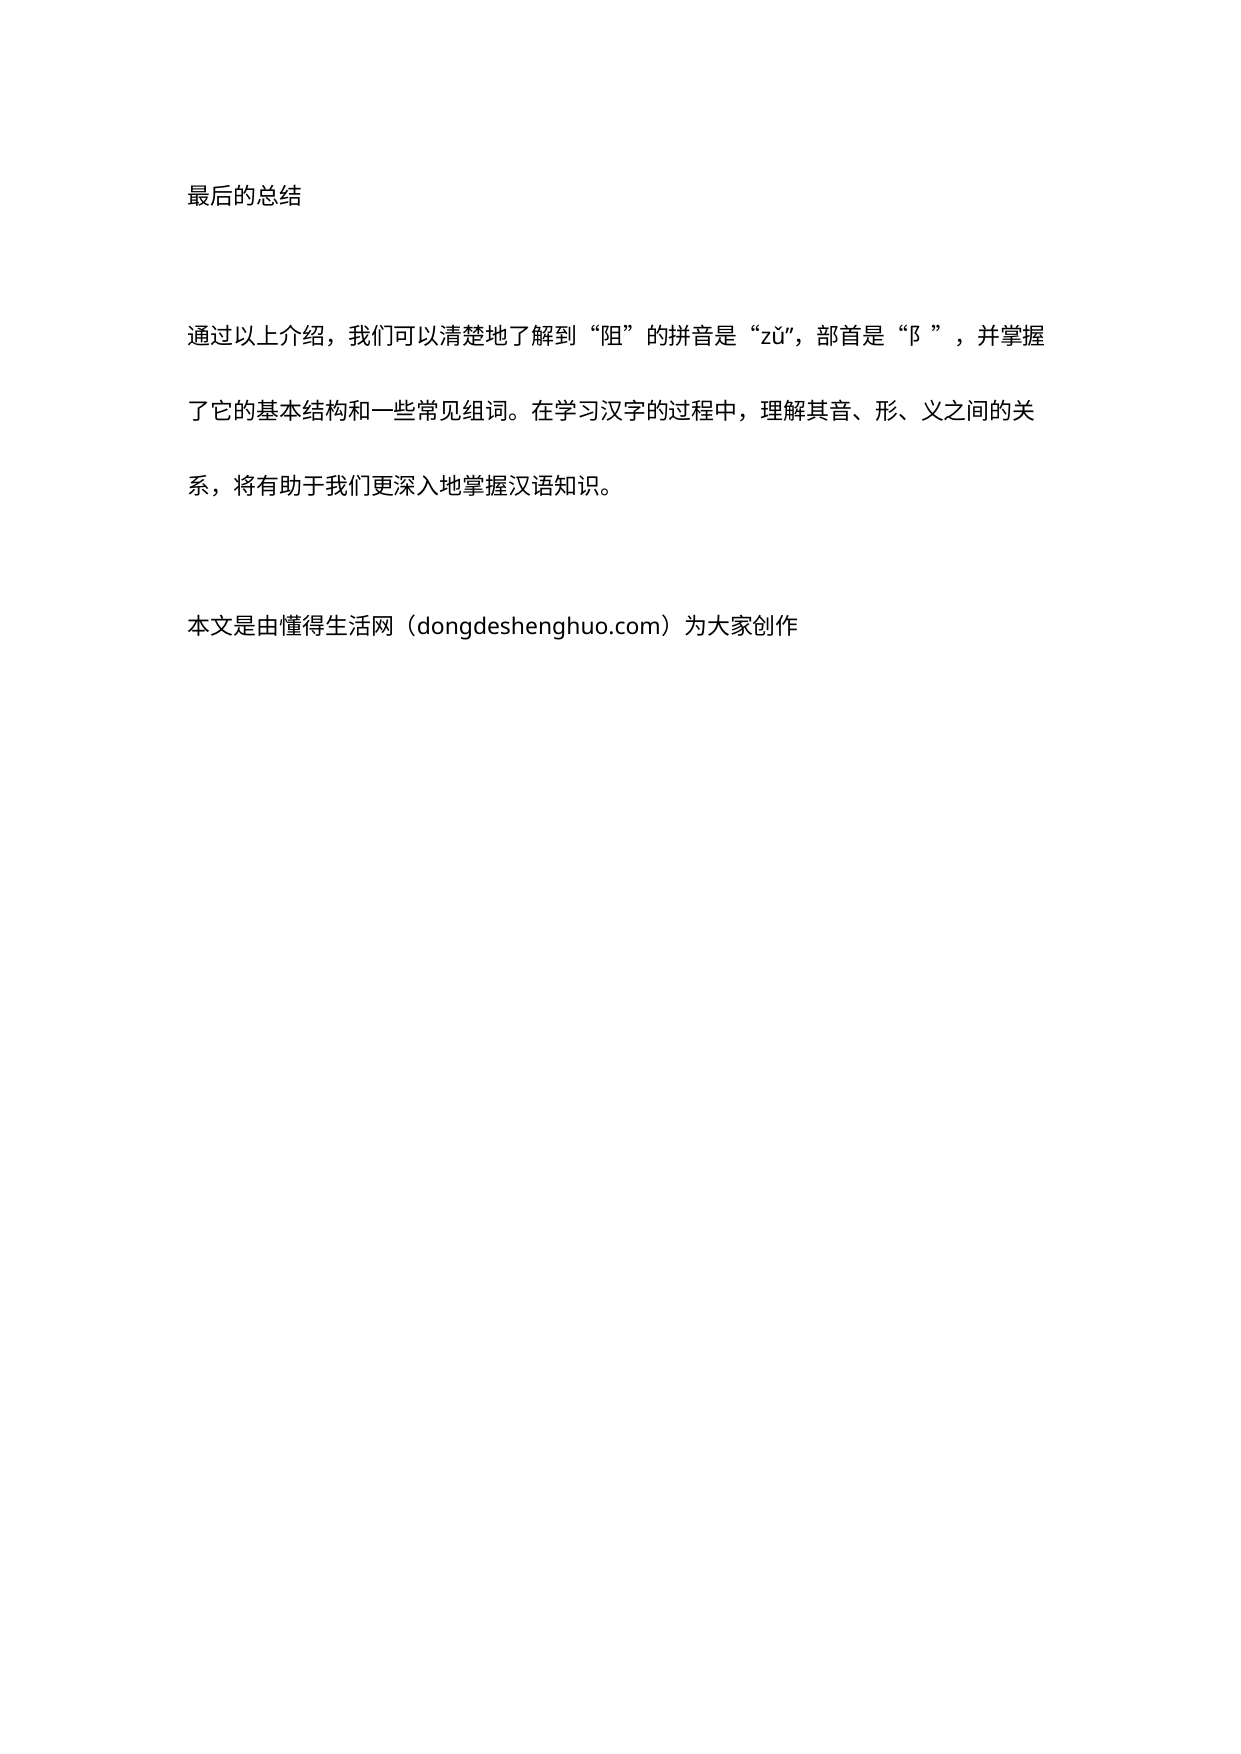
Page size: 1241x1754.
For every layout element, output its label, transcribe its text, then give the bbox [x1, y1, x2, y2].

text 本文是由懂得生活网（dongdeshenghuo.com）为大家创作 [187, 592, 1053, 657]
text 通过以上介绍，我们可以清楚地了解到“阻”的拼音是“zǔ”，部首是“阝”，并掌握了它的基本结构和一些常见组词。在学习汉字的过程中，理解其音、形、义之间的关系，将有助于我们更深入地掌握汉语知识。 [187, 302, 1053, 517]
text 最后的总结 [187, 162, 1053, 227]
